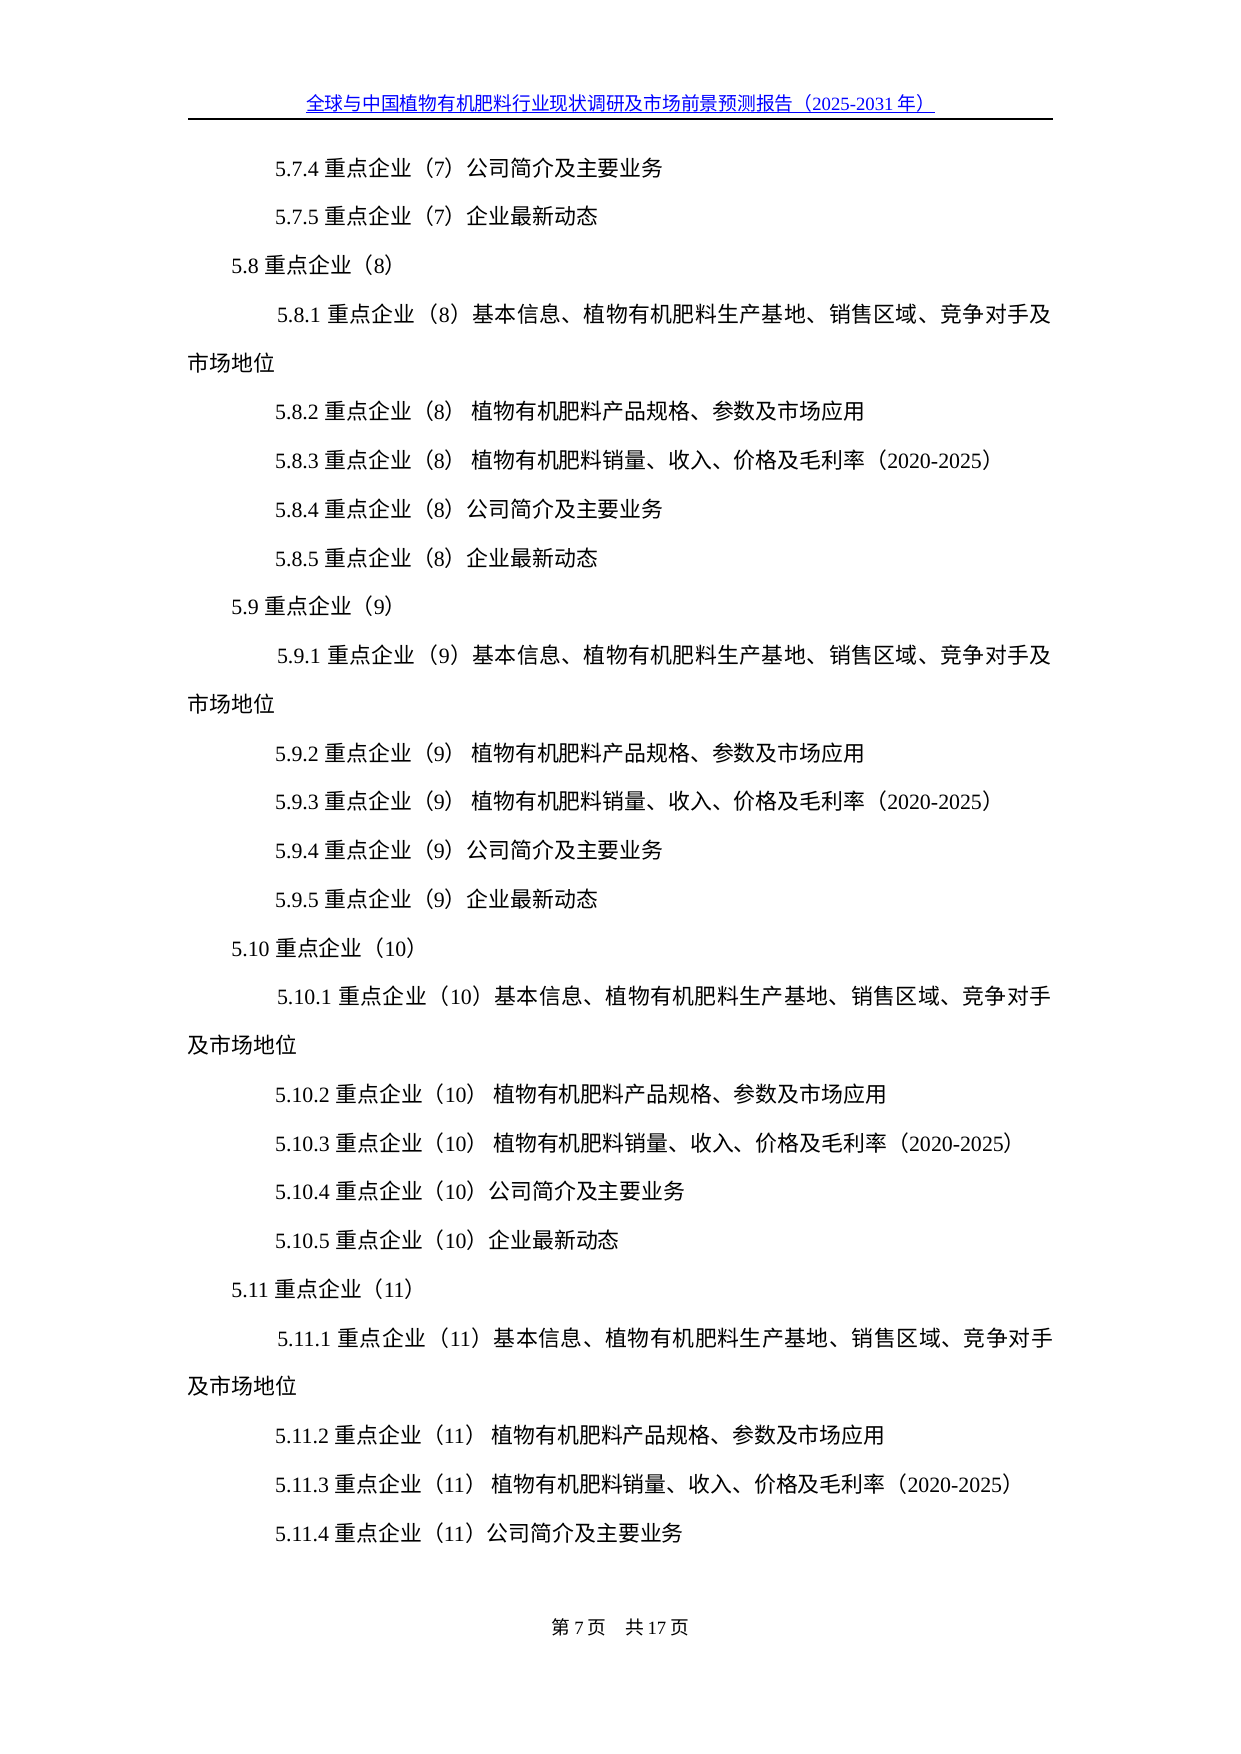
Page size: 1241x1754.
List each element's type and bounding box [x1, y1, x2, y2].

text [187, 150, 1053, 1548]
